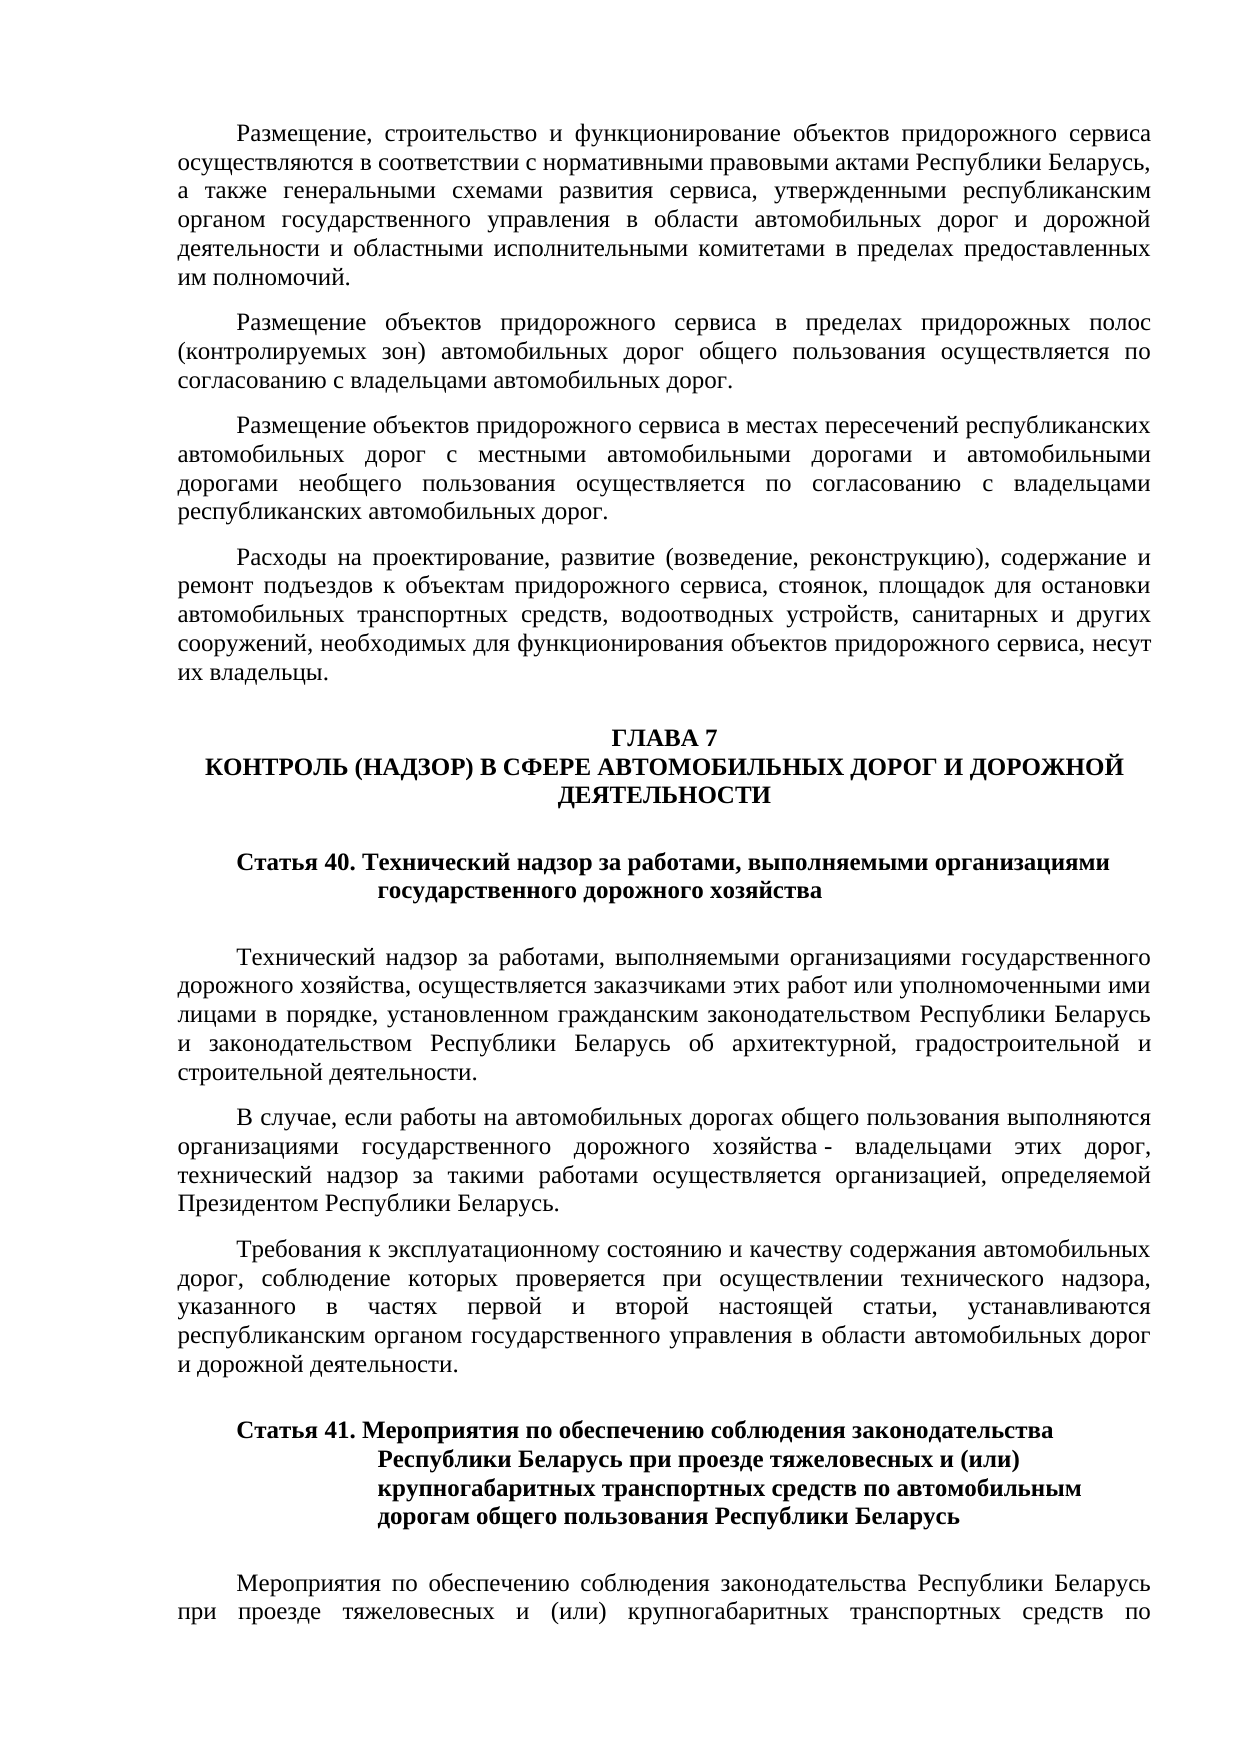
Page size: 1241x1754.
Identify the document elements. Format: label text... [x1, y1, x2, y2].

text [177, 1568, 1152, 1625]
text В случае, если работы на автомобильных дорогах общего пользования выполняются организациями государственного дорожного хозяйства - владельцами этих дорог, технический надзор за такими работами осуществляется организацией, определяемой Президентом Республики Беларусь. [177, 1102, 1152, 1217]
text Технический надзор за работами, выполняемыми организациями государственного дорожного хозяйства, осуществляется заказчиками этих работ или уполномоченными ими лицами в порядке, установленном гражданским законодательством Республики Беларусь и законодательством Республики Беларусь об архитектурной, градостроительной и строительной деятельности. [177, 942, 1152, 1086]
text Статья 41. Мероприятия по обеспечению соблюдения законодательства Республики Беларусь при проезде тяжеловесных и (или) крупногабаритных транспортных средств по автомобильным дорогам общего пользования Республики Беларусь [236, 1415, 1152, 1530]
text Размещение, строительство и функционирование объектов придорожного сервиса осуществляются в соответствии с нормативными правовыми актами Республики Беларусь, а также генеральными схемами развития сервиса, утвержденными республиканским органом государственного управления в области автомобильных дорог и дорожной деятельности и областными исполнительными комитетами в пределах предоставленных им полномочий. [177, 118, 1152, 291]
text Размещение объектов придорожного сервиса в пределах придорожных полос (контролируемых зон) автомобильных дорог общего пользования осуществляется по согласованию с владельцами автомобильных дорог. [177, 307, 1152, 393]
text Размещение объектов придорожного сервиса в местах пересечений республиканских автомобильных дорог с местными автомобильными дорогами и автомобильными дорогами необщего пользования осуществляется по согласованию с владельцами республиканских автомобильных дорог. [177, 410, 1152, 525]
text Требования к эксплуатационному состоянию и качеству содержания автомобильных дорог, соблюдение которых проверяется при осуществлении технического надзора, указанного в частях первой и второй настоящей статьи, устанавливаются республиканским органом государственного управления в области автомобильных дорог и дорожной деятельности. [177, 1234, 1152, 1378]
text Статья 40. Технический надзор за работами, выполняемыми организациями государственного дорожного хозяйства [236, 847, 1152, 904]
text Расходы на проектирование, развитие (возведение, реконструкцию), содержание и ремонт подъездов к объектам придорожного сервиса, стоянок, площадок для остановки автомобильных транспортных средств, водоотводных устройств, санитарных и других сооружений, необходимых для функционирования объектов придорожного сервиса, несут их владельцы. [177, 542, 1152, 686]
text ГЛАВА 7 КОНТРОЛЬ (НАДЗОР) В СФЕРЕ АВТОМОБИЛЬНЫХ ДОРОГ И ДОРОЖНОЙ ДЕЯТЕЛЬНОСТИ [177, 723, 1152, 809]
